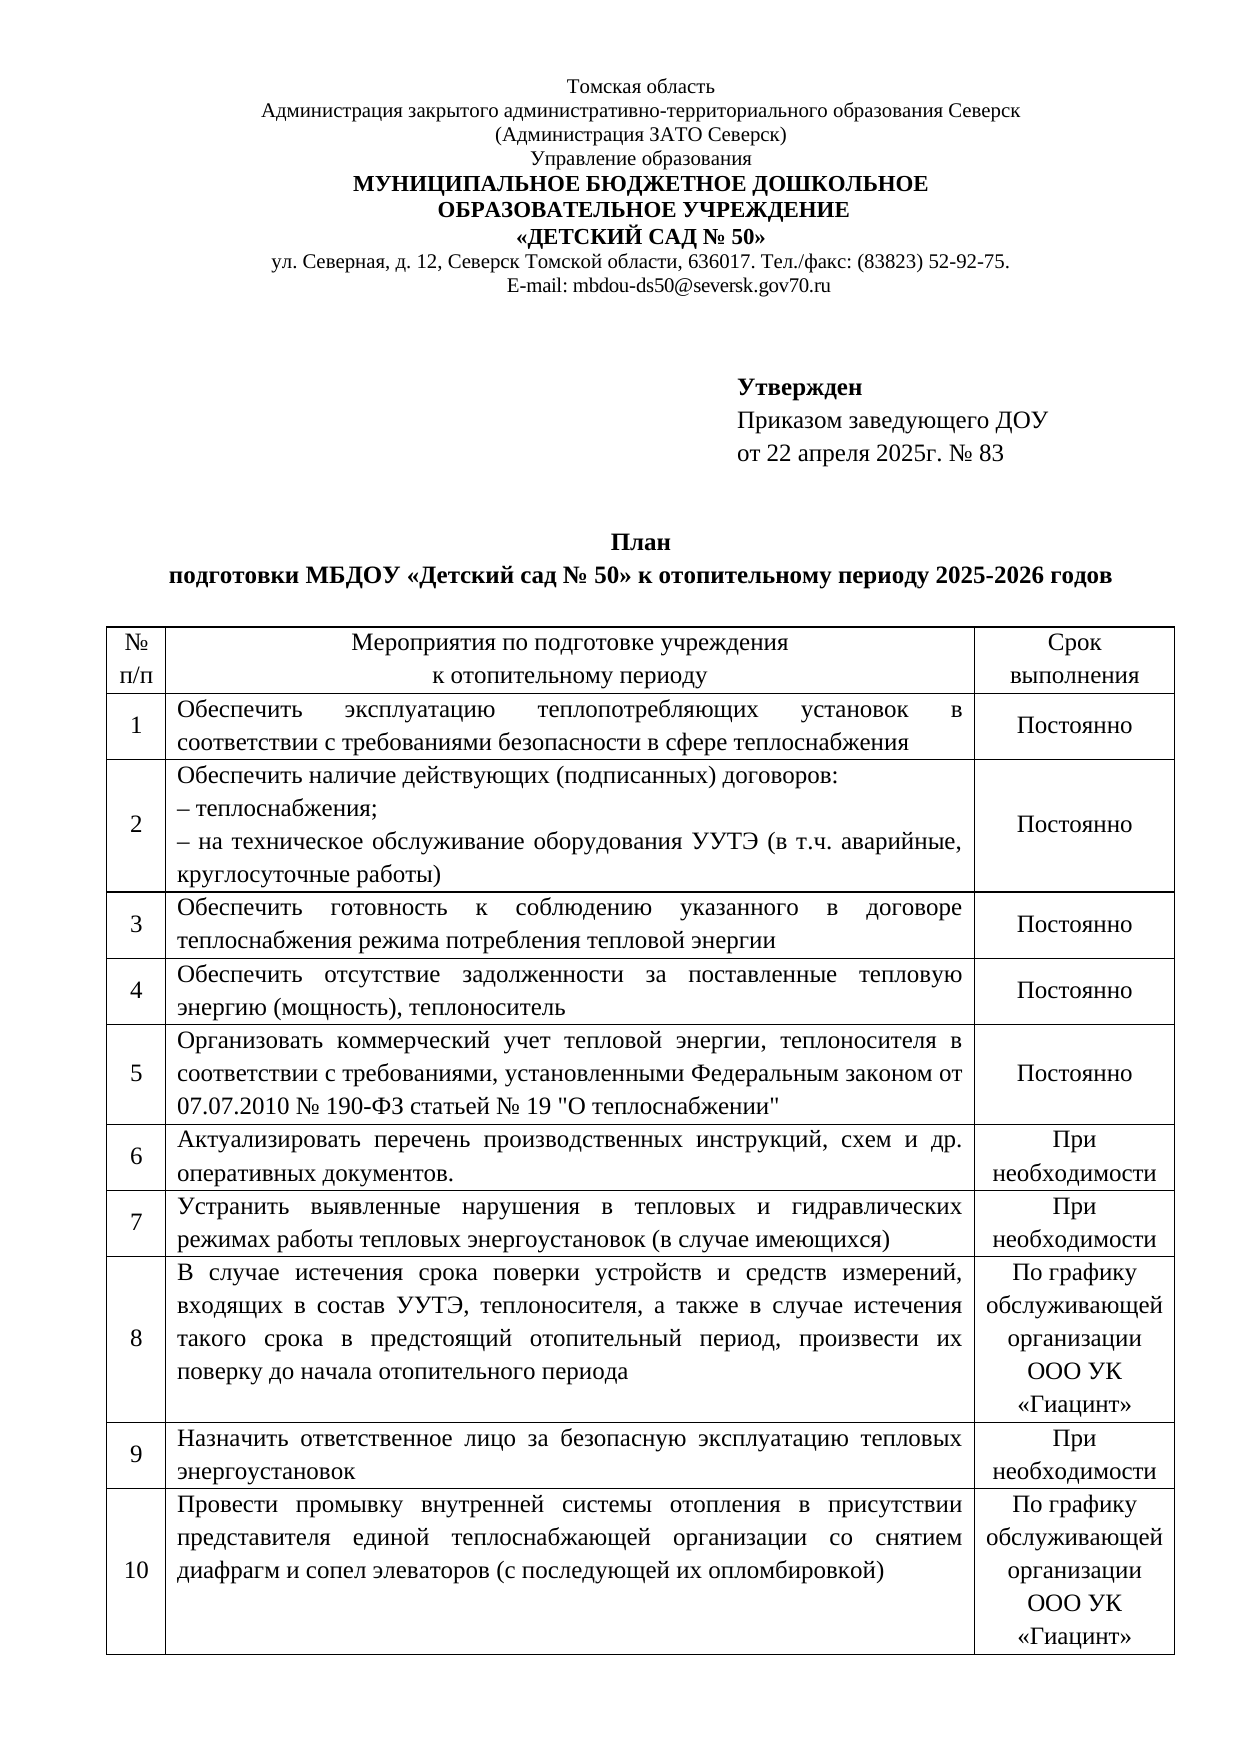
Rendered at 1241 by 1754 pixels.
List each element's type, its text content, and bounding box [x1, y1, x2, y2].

text Утвержден [737, 372, 1163, 401]
text План [118, 527, 1163, 556]
table_cell При необходимости [975, 1191, 1174, 1256]
table_cell Обеспечить отсутствие задолженности за поставленные тепловую энергию (мощность), теплоноситель [166, 959, 974, 1024]
table_cell 9 [107, 1423, 165, 1488]
text подготовки МБДОУ «Детский сад № 50» к отопительному периоду 2025-2026 годов [118, 560, 1163, 589]
table_cell При необходимости [975, 1423, 1174, 1488]
text Управление образования [118, 146, 1163, 170]
table_cell Постоянно [975, 893, 1174, 958]
table_cell Обеспечить наличие действующих (подписанных) договоров: – теплоснабжения; – на техническое обслуживание оборудования УУТЭ (в т.ч. аварийные, круглосуточные работы) [166, 760, 974, 891]
table_cell 3 [107, 893, 165, 958]
table_cell Организовать коммерческий учет тепловой энергии, теплоносителя в соответствии с требованиями, установленными Федеральным законом от 07.07.2010 № 190-ФЗ статьей № 19 "О теплоснабжении" [166, 1025, 974, 1123]
table_cell Обеспечить эксплуатацию теплопотребляющих установок в соответствии с требованиями безопасности в сфере теплоснабжения [166, 694, 974, 759]
table_cell Постоянно [975, 1025, 1174, 1123]
table_cell При необходимости [975, 1125, 1174, 1190]
table_cell 2 [107, 760, 165, 891]
table_cell 7 [107, 1191, 165, 1256]
table_header Мероприятия по подготовке учреждения к отопительному периоду [166, 628, 974, 693]
table_cell 1 [107, 694, 165, 759]
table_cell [975, 1489, 1174, 1653]
table_cell В случае истечения срока поверки устройств и средств измерений, входящих в состав УУТЭ, теплоносителя, а также в случае истечения такого срока в предстоящий отопительный период, произвести их поверку до начала отопительного периода [166, 1257, 974, 1422]
text Приказом заведующего ДОУ [737, 405, 1163, 434]
text Томская область [118, 74, 1163, 98]
text (Администрация ЗАТО Северск) [118, 122, 1163, 146]
table_cell Постоянно [975, 959, 1174, 1024]
table_cell 8 [107, 1257, 165, 1422]
table_header Срок выполнения [975, 628, 1174, 693]
text Администрация закрытого административно-территориального образования Северск [118, 98, 1163, 122]
table_cell 4 [107, 959, 165, 1024]
text E-mail: mbdou-ds50@seversk.gov70.ru [118, 273, 1163, 297]
table_cell Провести промывку внутренней системы отопления в присутствии представителя единой теплоснабжающей организации со снятием диафрагм и сопел элеваторов (с последующей их опломбировкой) [166, 1489, 974, 1653]
text ул. Северная, д. 12, Северск Томской области, 636017. Тел./факс: (83823) 52-92-75. [118, 249, 1163, 273]
table_cell Обеспечить готовность к соблюдению указанного в договоре теплоснабжения режима потребления тепловой энергии [166, 893, 974, 958]
table_cell По графику обслуживающей организации ООО УК «Гиацинт» [975, 1257, 1174, 1422]
text ОБРАЗОВАТЕЛЬНОЕ УЧРЕЖДЕНИЕ [118, 196, 1163, 223]
table_cell Постоянно [975, 760, 1174, 891]
table_cell Устранить выявленные нарушения в тепловых и гидравлических режимах работы тепловых энергоустановок (в случае имеющихся) [166, 1191, 974, 1256]
table_cell 5 [107, 1025, 165, 1123]
table_cell 6 [107, 1125, 165, 1190]
table_cell Назначить ответственное лицо за безопасную эксплуатацию тепловых энергоустановок [166, 1423, 974, 1488]
text МУНИЦИПАЛЬНОЕ БЮДЖЕТНОЕ ДОШКОЛЬНОЕ [118, 170, 1163, 196]
table_cell Постоянно [975, 694, 1174, 759]
table_cell Актуализировать перечень производственных инструкций, схем и др. оперативных документов. [166, 1125, 974, 1190]
text от 22 апреля 2025г. № 83 [737, 438, 1163, 467]
table_header № п/п [107, 628, 165, 693]
table_cell 10 [107, 1489, 165, 1653]
text «ДЕТСКИЙ САД № 50» [118, 223, 1163, 249]
